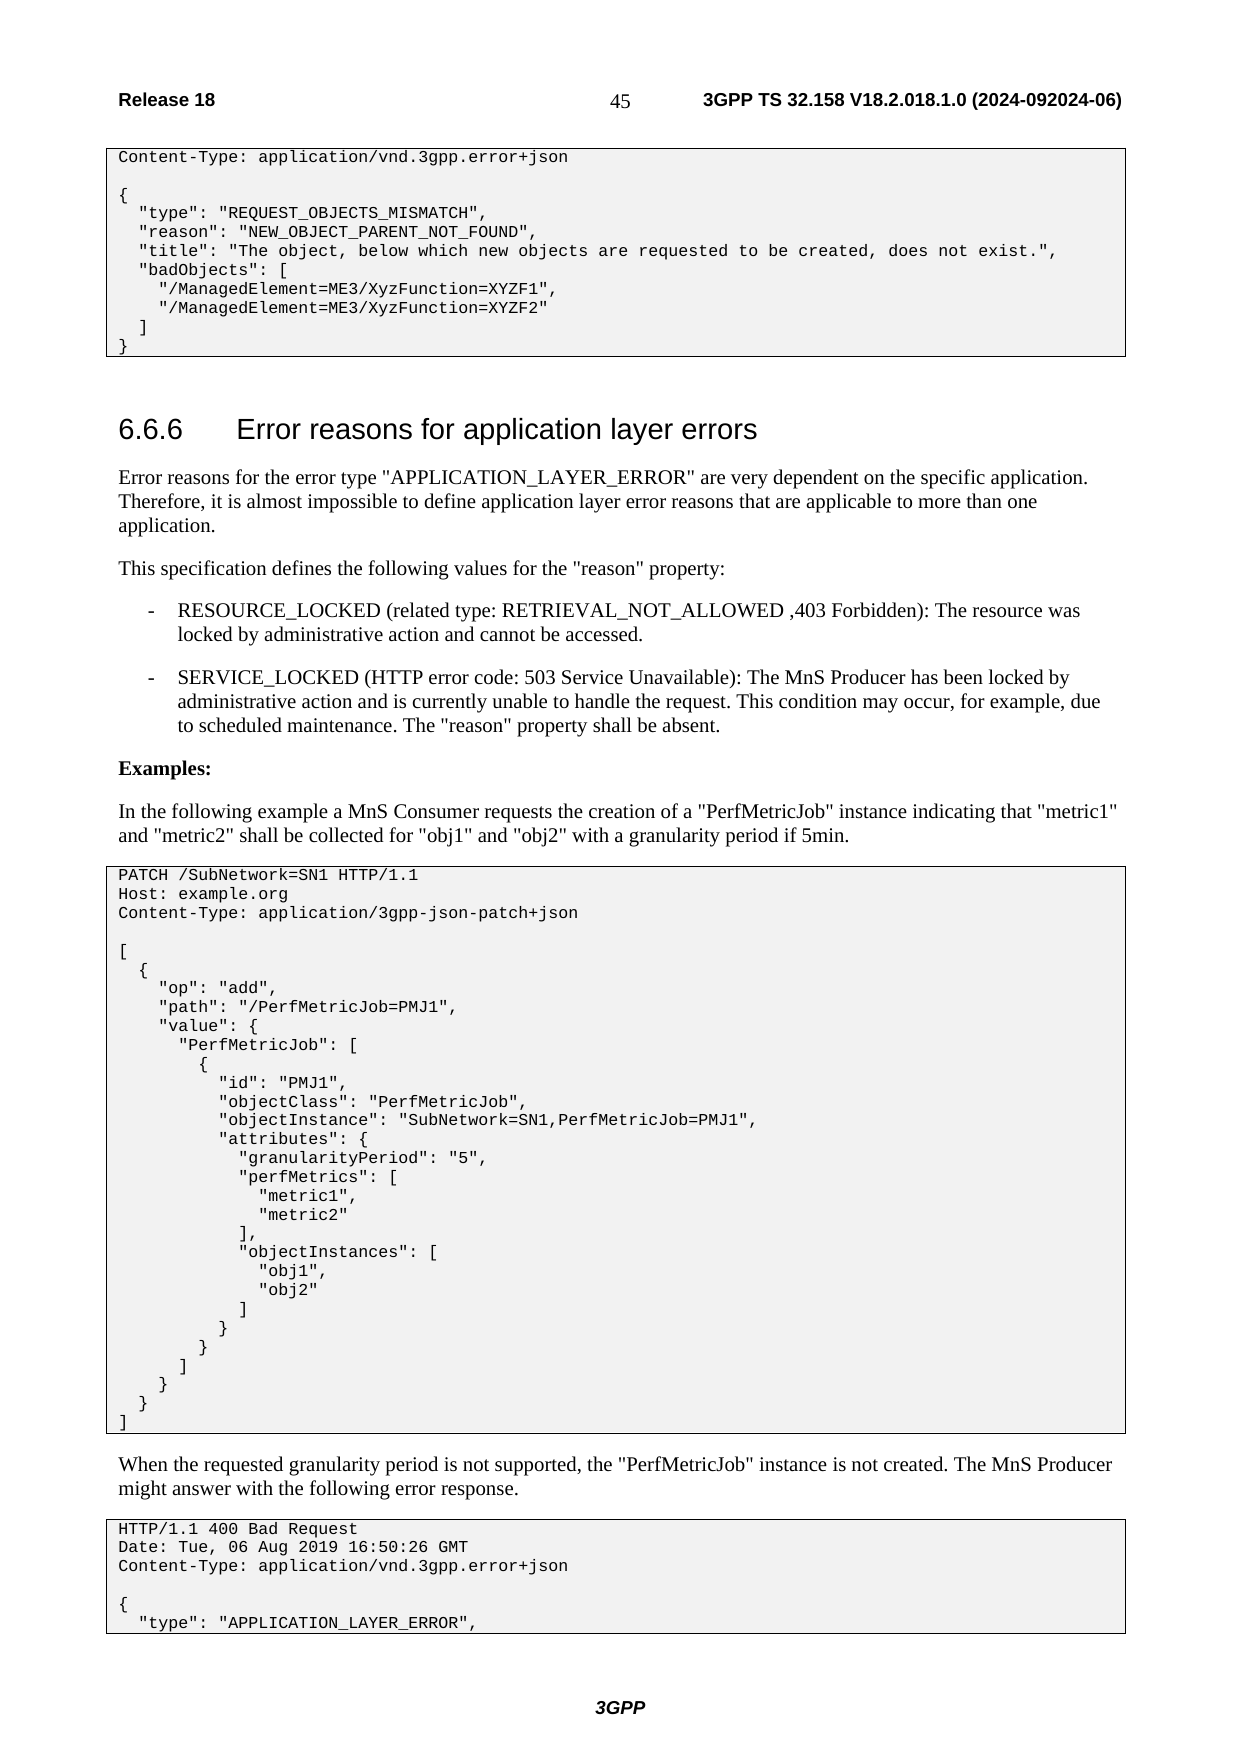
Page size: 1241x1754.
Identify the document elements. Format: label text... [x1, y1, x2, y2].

text Error reasons for the error type "APPLICATION_LAYER_ERROR" are very dependent on the specific application. Therefore, it is almost impossible to define application layer error reasons that are applicable to more than one application. [118, 464, 1122, 537]
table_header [107, 149, 1125, 356]
text - SERVICE_LOCKED (HTTP error code: 503 Service Unavailable): The MnS Producer has been locked by administrative action and is currently unable to handle the request. This condition may occur, for example, due to scheduled maintenance. The "reason" property shall be absent. [148, 665, 1122, 737]
text Examples: [118, 756, 1122, 780]
text When the requested granularity period is not supported, the "PerfMetricJob" instance is not created. The MnS Producer might answer with the following error response. [118, 1452, 1122, 1500]
text In the following example a MnS Consumer requests the creation of a "PerfMetricJob" instance indicating that "metric1" and "metric2" shall be collected for "obj1" and "obj2" with a granularity period if 5min. [118, 799, 1122, 847]
text - RESOURCE_LOCKED (related type: RETRIEVAL_NOT_ALLOWED ,403 Forbidden): The resource was locked by administrative action and cannot be accessed. [148, 598, 1122, 646]
table_header PATCH /SubNetwork=SN1 HTTP/1.1 Host: example.org Content-Type: application/3gpp-json-patch+json [ { "op": "add", "path": "/PerfMetricJob=PMJ1", "value": { "PerfMetricJob": [ { "id": "PMJ1", "objectClass": "PerfMetricJob", "objectInstance": "SubNetwork=SN1,PerfMetricJob=PMJ1", "attributes": { "granularityPeriod": "5", "perfMetrics": [ "metric1", "metric2" ], "objectInstances": [ "obj1", "obj2" ] } } ] } } ] [107, 867, 1125, 1432]
subtitle 6.6.6 Error reasons for application layer errors [118, 412, 1122, 446]
text This specification defines the following values for the "reason" property: [118, 556, 1122, 579]
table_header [107, 1520, 1125, 1633]
